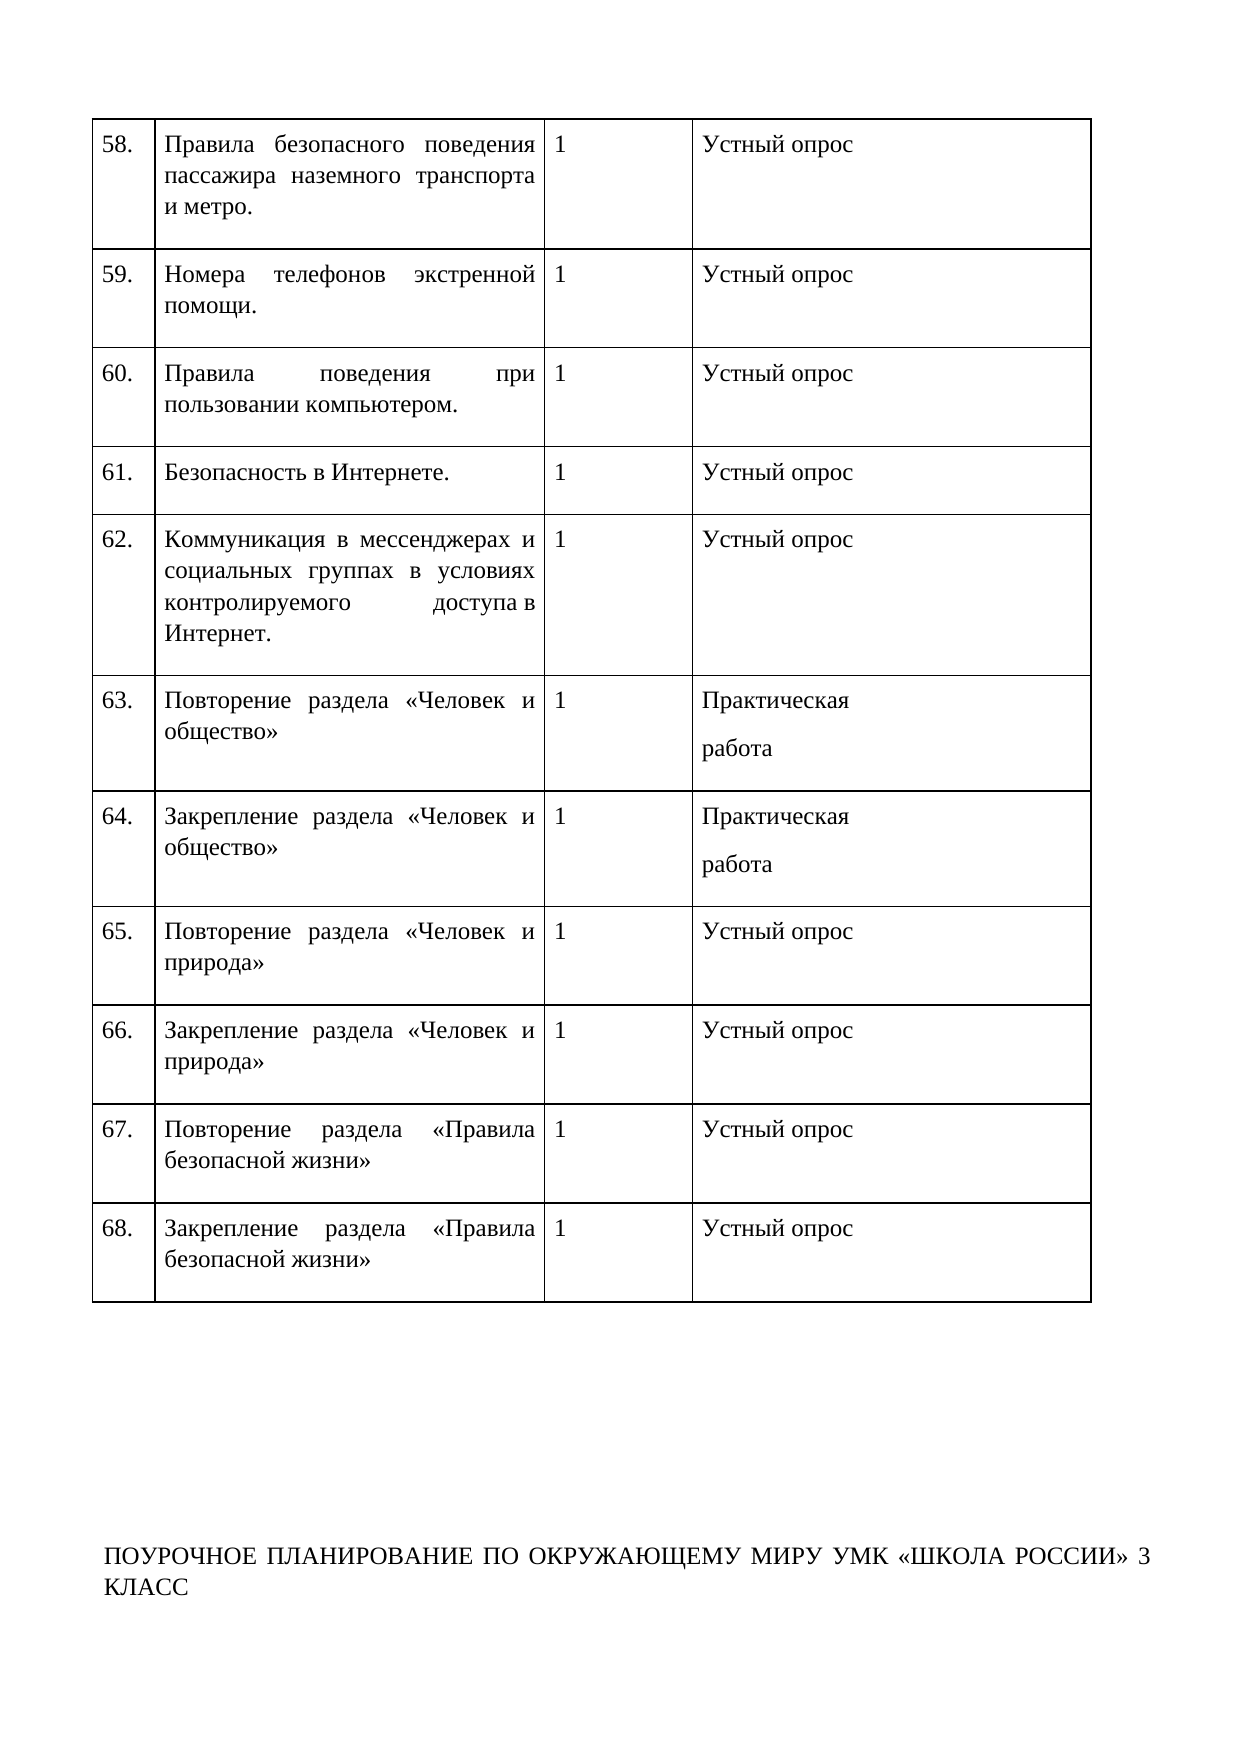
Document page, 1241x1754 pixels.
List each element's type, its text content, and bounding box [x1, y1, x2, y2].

table_cell 60. [93, 348, 154, 446]
table_cell 68. [93, 1204, 154, 1301]
table_cell 1 [545, 250, 692, 347]
table_cell Устный опрос [693, 447, 1090, 513]
table_cell 1 [545, 1105, 692, 1202]
table_cell 62. [93, 515, 154, 674]
table_cell Устный опрос [693, 250, 1090, 347]
table_cell Устный опрос [693, 515, 1090, 674]
table_cell Устный опрос [693, 1105, 1090, 1202]
table_cell 61. [93, 447, 154, 513]
table_cell Безопасность в Интернете. [156, 447, 544, 513]
table_cell Устный опрос [693, 1204, 1090, 1301]
table_cell 67. [93, 1105, 154, 1202]
table_cell 63. [93, 676, 154, 790]
table_cell 1 [545, 792, 692, 906]
table_cell 1 [545, 1006, 692, 1103]
table_cell 64. [93, 792, 154, 906]
table_cell 1 [545, 907, 692, 1004]
table_cell 1 [545, 447, 692, 513]
table_cell 1 [545, 515, 692, 674]
table_cell Повторение раздела «Правила безопасной жизни» [156, 1105, 544, 1202]
table_cell Устный опрос [693, 120, 1090, 248]
table_cell Номера телефонов экстренной помощи. [156, 250, 544, 347]
table_cell 59. [93, 250, 154, 347]
table_cell Практическая работа [693, 676, 1090, 790]
table_cell Правила безопасного поведения пассажира наземного транспорта и метро. [156, 120, 544, 248]
table_cell Закрепление раздела «Человек и природа» [156, 1006, 544, 1103]
table_cell Устный опрос [693, 907, 1090, 1004]
table_cell 1 [545, 676, 692, 790]
table_cell Устный опрос [693, 348, 1090, 446]
text ПОУРОЧНОЕ ПЛАНИРОВАНИЕ ПО ОКРУЖАЮЩЕМУ МИРУ УМК «ШКОЛА РОССИИ» 3 КЛАСС [103, 1541, 1152, 1601]
table_cell Правила поведения при пользовании компьютером. [156, 348, 544, 446]
table_cell Повторение раздела «Человек и природа» [156, 907, 544, 1004]
table_cell 1 [545, 120, 692, 248]
table_cell 58. [93, 120, 154, 248]
table_cell Практическая работа [693, 792, 1090, 906]
table_cell 65. [93, 907, 154, 1004]
table_cell 1 [545, 348, 692, 446]
table_cell Закрепление раздела «Правила безопасной жизни» [156, 1204, 544, 1301]
table_cell Устный опрос [693, 1006, 1090, 1103]
table_cell 1 [545, 1204, 692, 1301]
table_cell 66. [93, 1006, 154, 1103]
table_cell Закрепление раздела «Человек и общество» [156, 792, 544, 906]
table_cell Повторение раздела «Человек и общество» [156, 676, 544, 790]
table_cell Коммуникация в мессенджерах и социальных группах в условиях контролируемого доступа в Интернет. [156, 515, 544, 674]
